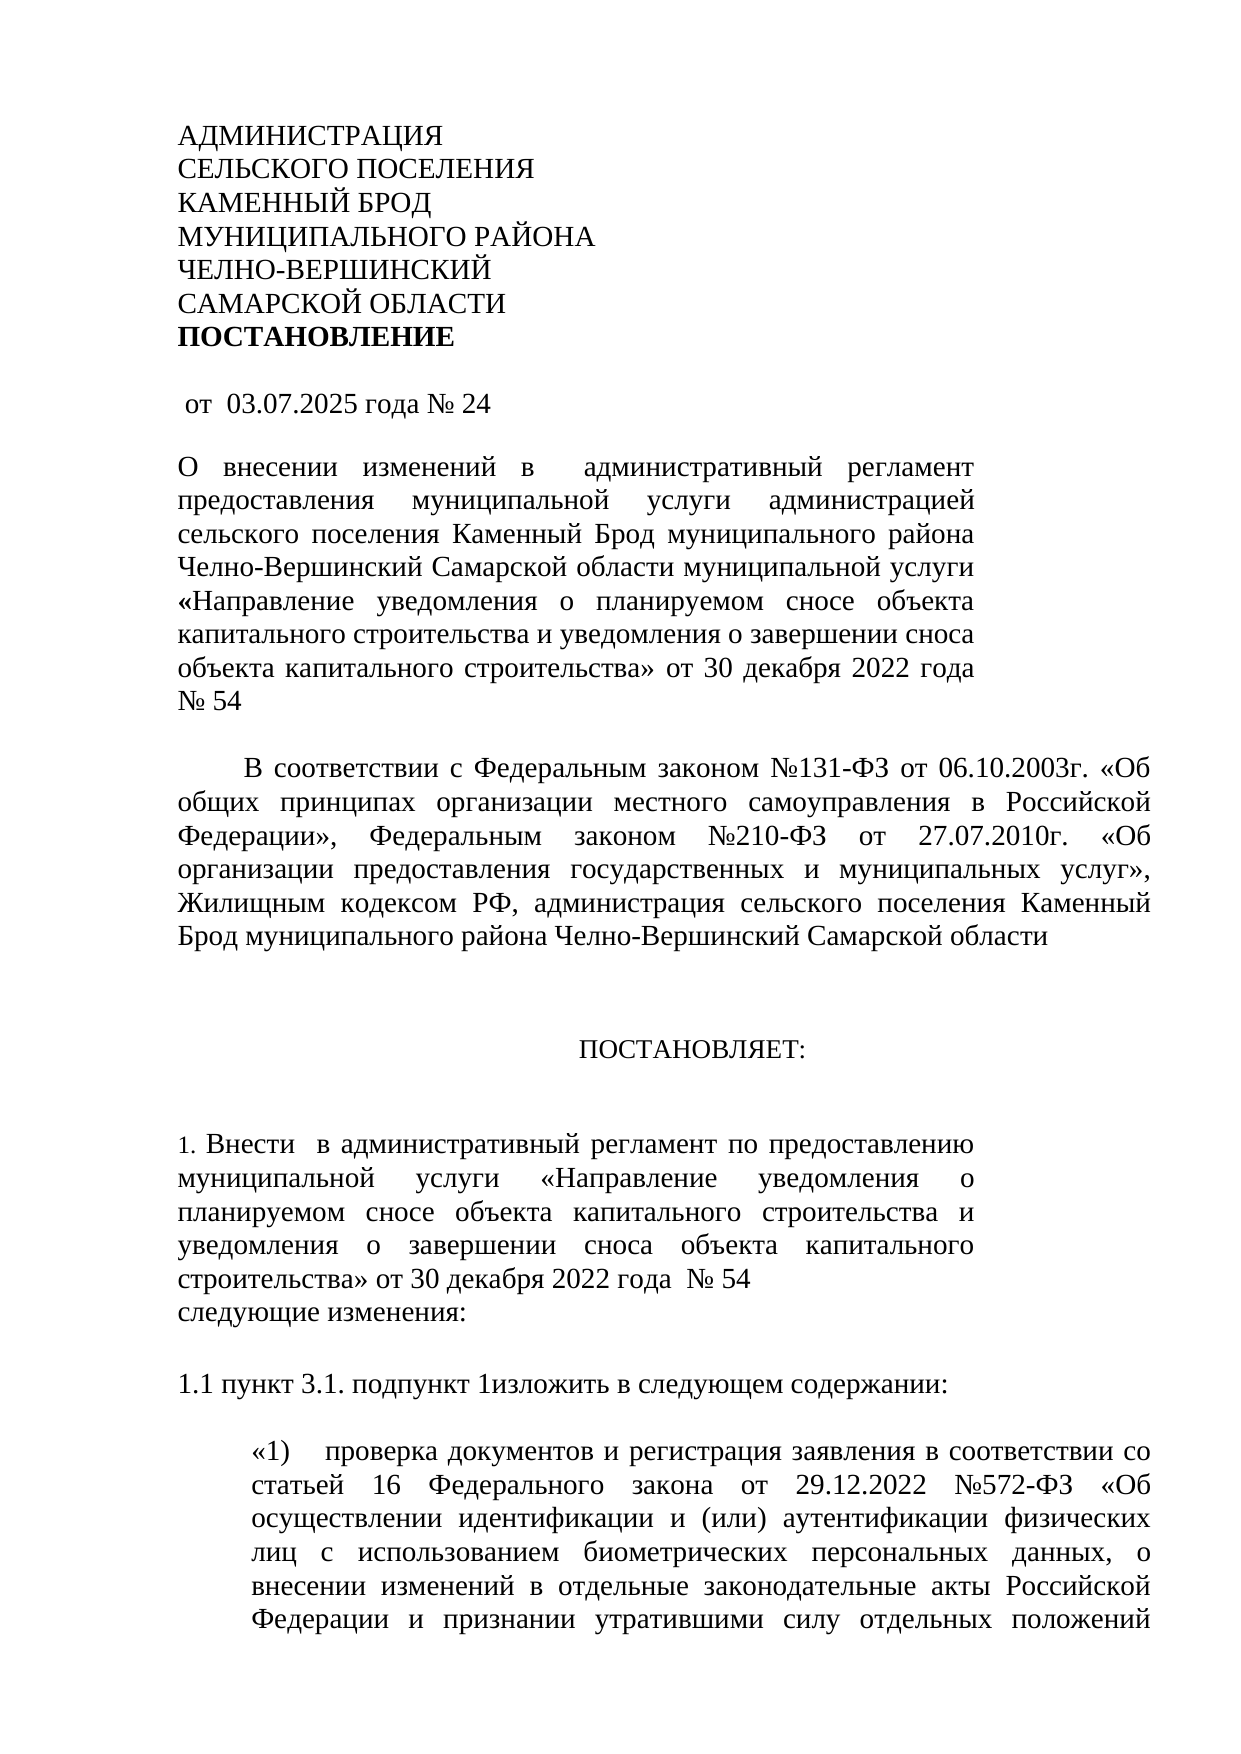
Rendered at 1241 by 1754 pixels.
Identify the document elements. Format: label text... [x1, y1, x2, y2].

text МУНИЦИПАЛЬНОГО РАЙОНА [177, 219, 1152, 252]
text следующие изменения: [177, 1294, 1152, 1328]
text В соответствии с Федеральным законом №131-ФЗ от 06.10.2003г. «Об общих принципах организации местного самоуправления в Российской Федерации», Федеральным законом №210-ФЗ от 27.07.2010г. «Об организации предоставления государственных и муниципальных услуг», Жилищным кодексом РФ, администрация сельского поселения Каменный Брод муниципального района Челно-Вершинский Самарской области [177, 751, 1152, 952]
list пункт 3.1. подпункт 1изложить в следующем содержании: [177, 1366, 1152, 1400]
text от 03.07.2025 года № 24 [177, 386, 1152, 420]
text О внесении изменений в административный регламент предоставления муниципальной услуги администрацией сельского поселения Каменный Брод муниципального района Челно-Вершинский Самарской области муниципальной услуги «Направление уведомления о планируемом сносе объекта капитального строительства и уведомления о завершении сноса объекта капитального строительства» от 30 декабря 2022 года № 54 [177, 449, 975, 717]
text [251, 1433, 1152, 1635]
text 1. Внести в административный регламент по предоставлению муниципальной услуги «Направление уведомления о планируемом сносе объекта капитального строительства и уведомления о завершении сноса объекта капитального строительства» от 30 декабря 2022 года № 54 [177, 1127, 975, 1294]
text ЧЕЛНО-ВЕРШИНСКИЙ [177, 252, 1152, 286]
text КАМЕННЫЙ БРОД [177, 185, 1152, 219]
text САМАРСКОЙ ОБЛАСТИ [177, 286, 1152, 319]
text СЕЛЬСКОГО ПОСЕЛЕНИЯ [177, 152, 1152, 185]
text ПОСТАНОВЛЯЕТ: [177, 1033, 1152, 1064]
text АДМИНИСТРАЦИЯ [177, 118, 1152, 152]
text ПОСТАНОВЛЕНИЕ [177, 319, 1152, 353]
